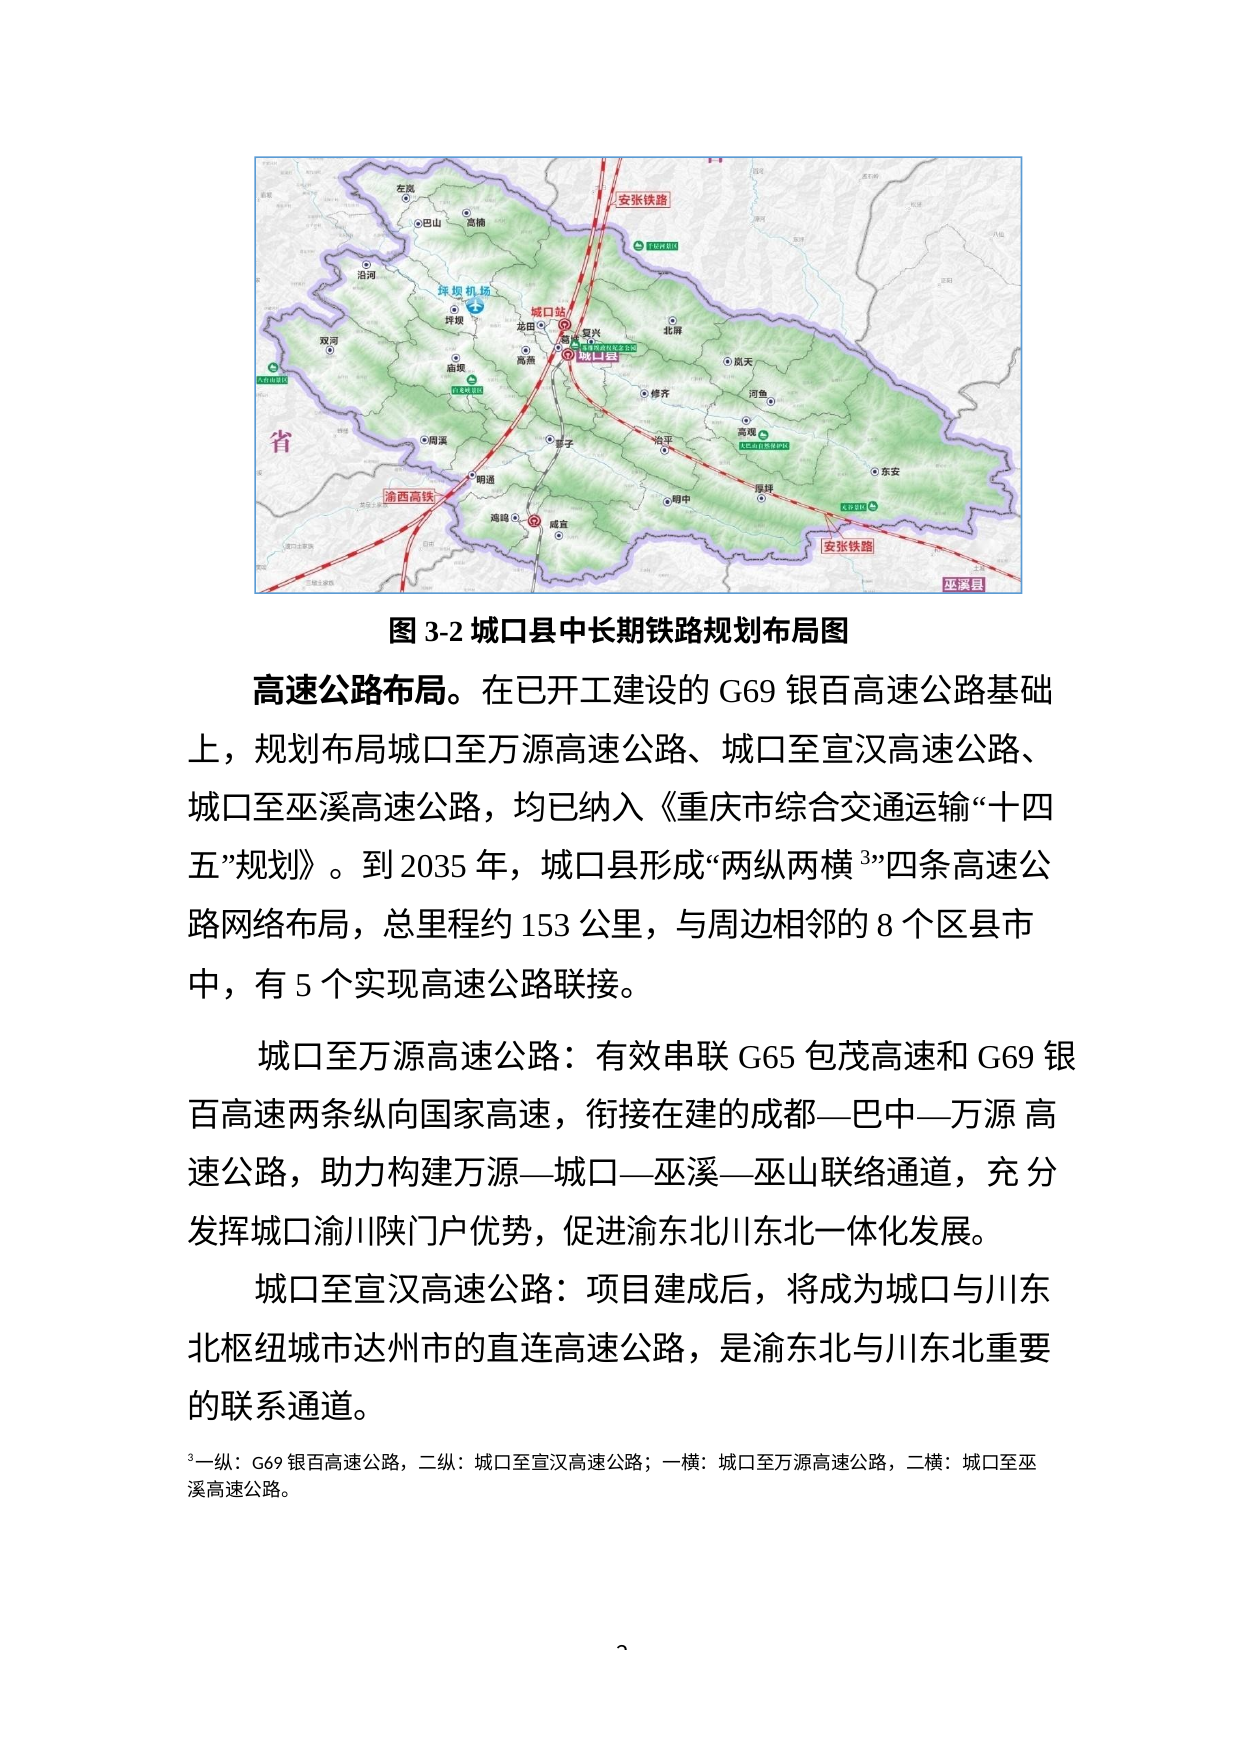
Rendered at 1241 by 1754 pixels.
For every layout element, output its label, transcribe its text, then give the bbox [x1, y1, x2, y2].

text 城口至万源高速公路：有效串联 G65 包茂高速和 G69 银百高速两条纵向国家高速，衔接在建的成都—巴中—万源 高速公路，助力构建万源—城口—巫溪—巫山联络通道，充 分发挥城口渝川陕门户优势，促进渝东北川东北一体化发展。 [187, 1029, 1086, 1253]
text 中，有 5 个实现高速公路联接。 [187, 957, 1096, 1006]
text 路网络布局，总里程约 153 公里，与周边相邻的 8 个区县市 [187, 898, 1096, 946]
text 3一纵：G69 银百高速公路，二纵：城口至宣汉高速公路；一横：城口至万源高速公路，二横：城口至巫溪高速公路。 [187, 1448, 1053, 1502]
text 高速公路布局。在已开工建设的 G69 银百高速公路基础上，规划布局城口至万源高速公路、城口至宣汉高速公路、城口至巫溪高速公路，均已纳入《重庆市综合交通运输“十四五”规划》。到 2035 年，城口县形成“两纵两横3”四条高速公 [187, 664, 1054, 887]
text 图 3-2 城口县中长期铁路规划布局图 [388, 607, 1096, 649]
text 城口至宣汉高速公路：项目建成后，将成为城口与川东北枢纽城市达州市的直连高速公路，是渝东北与川东北重要的联系通道。 [187, 1263, 1053, 1428]
picture [256, 158, 1020, 592]
